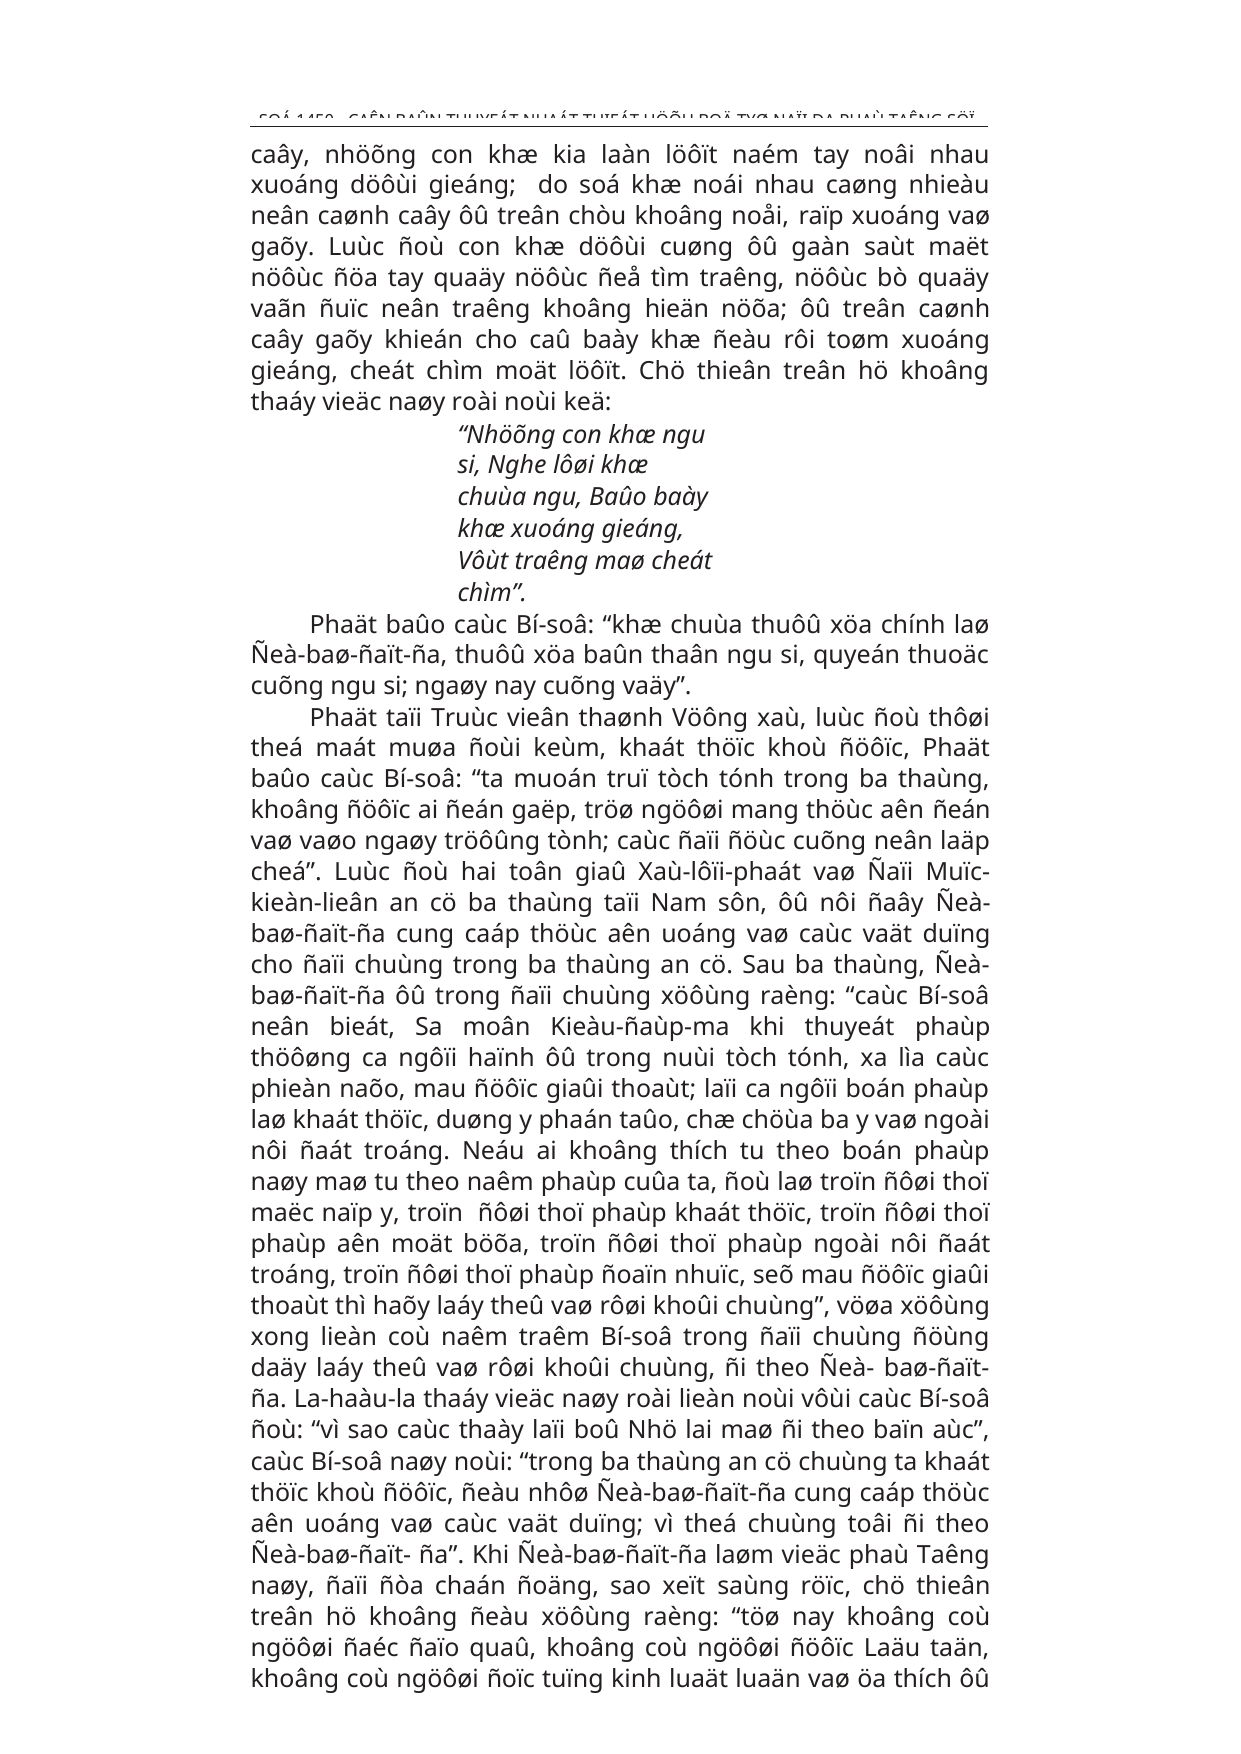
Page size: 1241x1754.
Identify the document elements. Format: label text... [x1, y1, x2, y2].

text “Nhöõng con khæ ngu si, Nghe lôøi khæ chuùa ngu, Baûo baày khæ xuoáng gieáng, Vôùt traêng maø cheát chìm”. [457, 418, 720, 608]
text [250, 701, 991, 1694]
text Phaät baûo caùc Bí-soâ: “khæ chuùa thuôû xöa chính laø Ñeà-baø-ñaït-ña, thuôû xöa baûn thaân ngu si, quyeán thuoäc cuõng ngu si; ngaøy nay cuõng vaäy”. [250, 608, 990, 701]
text caây, nhöõng con khæ kia laàn löôït naém tay noâi nhau xuoáng döôùi gieáng; do soá khæ noái nhau caøng nhieàu neân caønh caây ôû treân chòu khoâng noåi, raïp xuoáng vaø gaõy. Luùc ñoù con khæ döôùi cuøng ôû gaàn saùt maët nöôùc ñöa tay quaäy nöôùc ñeå tìm traêng, nöôùc bò quaäy vaãn ñuïc neân traêng khoâng hieän nöõa; ôû treân caønh caây gaõy khieán cho caû baày khæ ñeàu rôi toøm xuoáng gieáng, cheát chìm moät löôït. Chö thieân treân hö khoâng thaáy vieäc naøy roài noùi keä: [250, 138, 990, 418]
